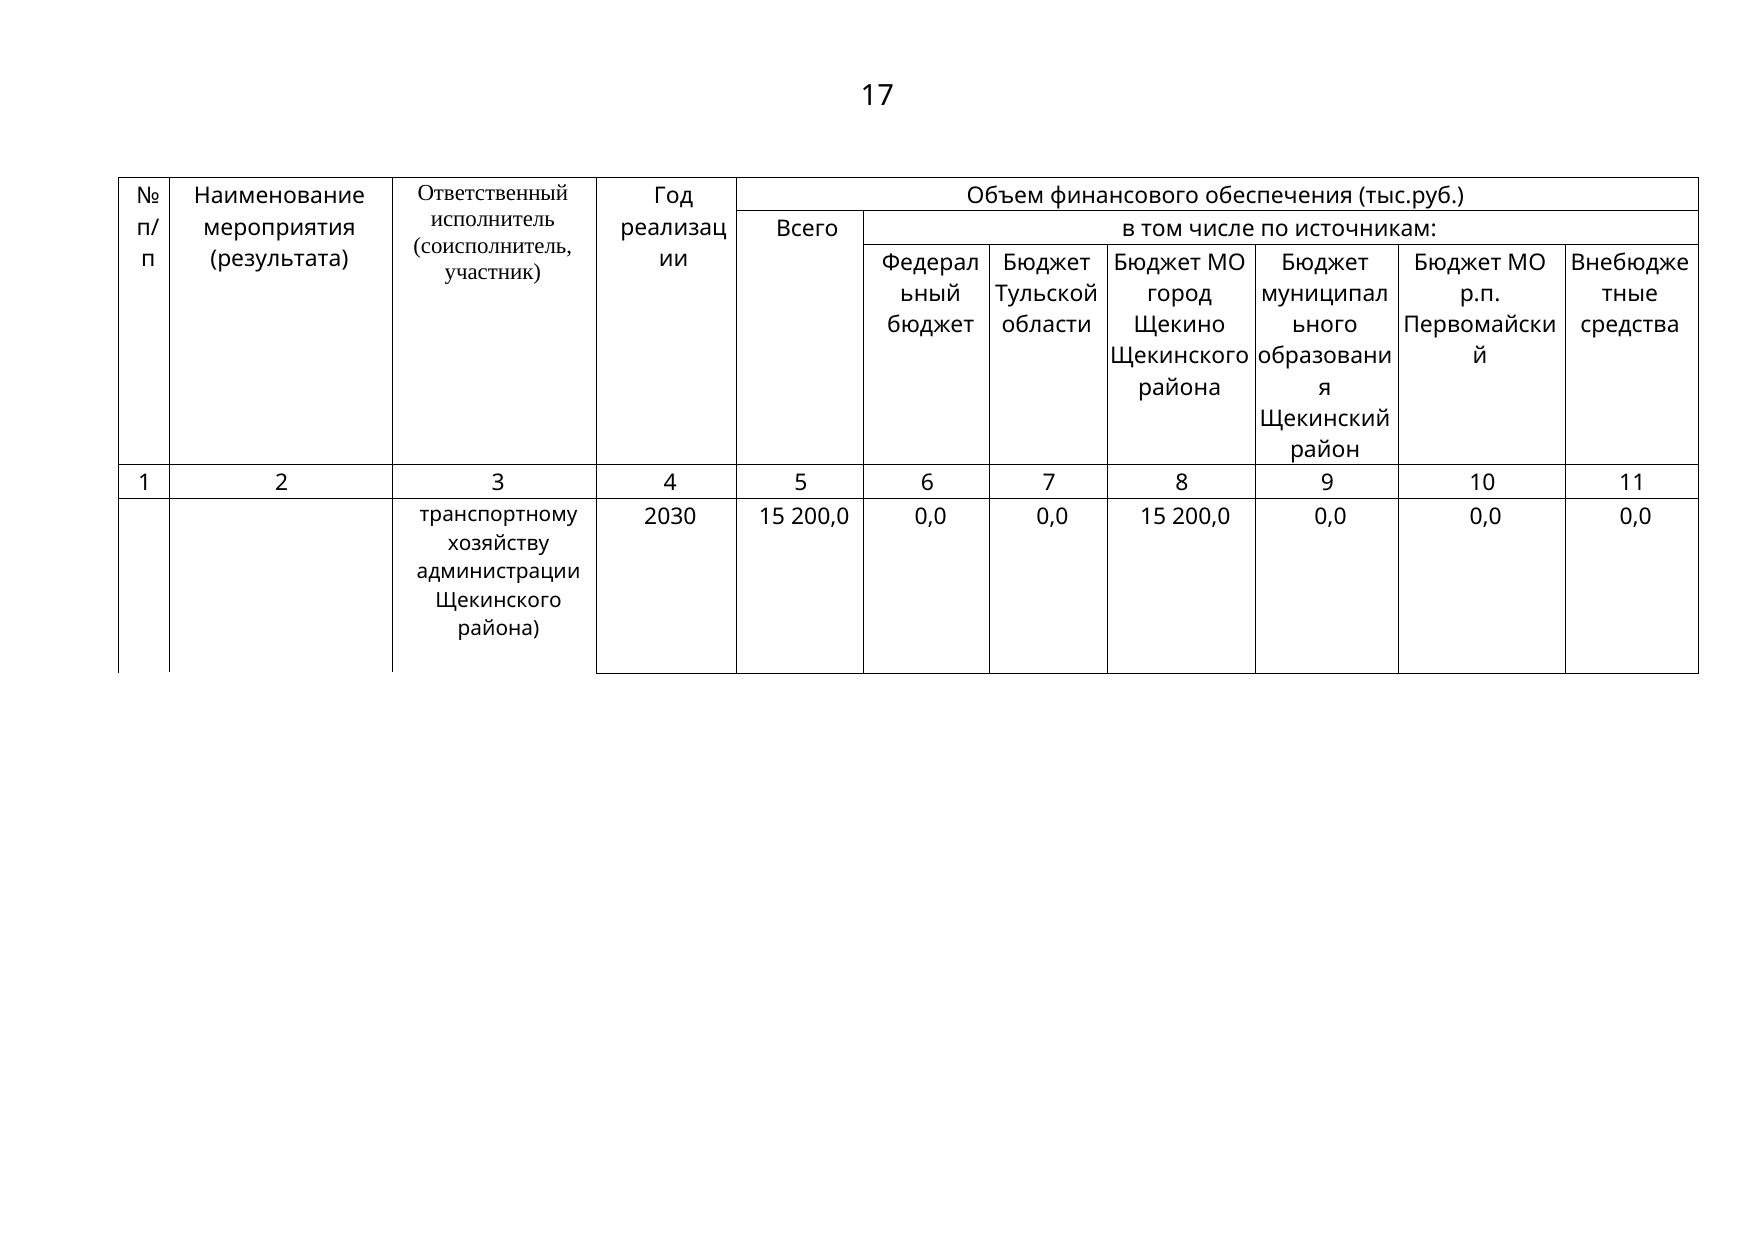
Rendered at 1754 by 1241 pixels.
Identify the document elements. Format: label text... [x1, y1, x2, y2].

table_cell 5 [737, 465, 863, 498]
table_cell 0,0 [864, 499, 989, 673]
table_header Наименование мероприятия (результата) [170, 178, 392, 464]
table_cell 11 [1566, 465, 1698, 498]
table_cell 15 200,0 [737, 499, 863, 673]
table_cell в том числе по источникам: [864, 211, 1698, 244]
table_cell 6 [864, 465, 989, 498]
table_cell Федеральный бюджет [864, 245, 989, 464]
table_cell Бюджет муниципального образования Щекинский район [1256, 245, 1398, 464]
table_cell 7 [990, 465, 1107, 498]
table_cell 0,0 [1256, 499, 1398, 673]
table_cell 2030 [597, 499, 736, 673]
table_cell 10 [1399, 465, 1565, 498]
table_header Ответственный исполнитель (соисполнитель, участник) [393, 178, 596, 464]
table_cell 0,0 [990, 499, 1107, 673]
table_cell 15 200,0 [1108, 499, 1255, 673]
table_cell Бюджет МО р.п. Первомайский [1399, 245, 1565, 464]
table_header № п/п [119, 178, 169, 464]
table_cell 4 [597, 465, 736, 498]
table_cell 0,0 [1566, 499, 1698, 673]
table_cell 3 [393, 465, 596, 498]
table_cell 9 [1256, 465, 1398, 498]
table_cell 0,0 [1399, 499, 1565, 673]
table_cell Бюджет МО город Щекино Щекинского района [1108, 245, 1255, 464]
table_cell Всего [737, 211, 863, 464]
table_cell Внебюджетные средства [1566, 245, 1698, 464]
table_header Год реализации [597, 178, 736, 464]
table_cell 1 [119, 465, 169, 498]
table_cell Бюджет Тульской области [990, 245, 1107, 464]
table_cell 2 [170, 465, 392, 498]
table_cell 8 [1108, 465, 1255, 498]
table_header Объем финансового обеспечения (тыс.руб.) [737, 178, 1698, 210]
